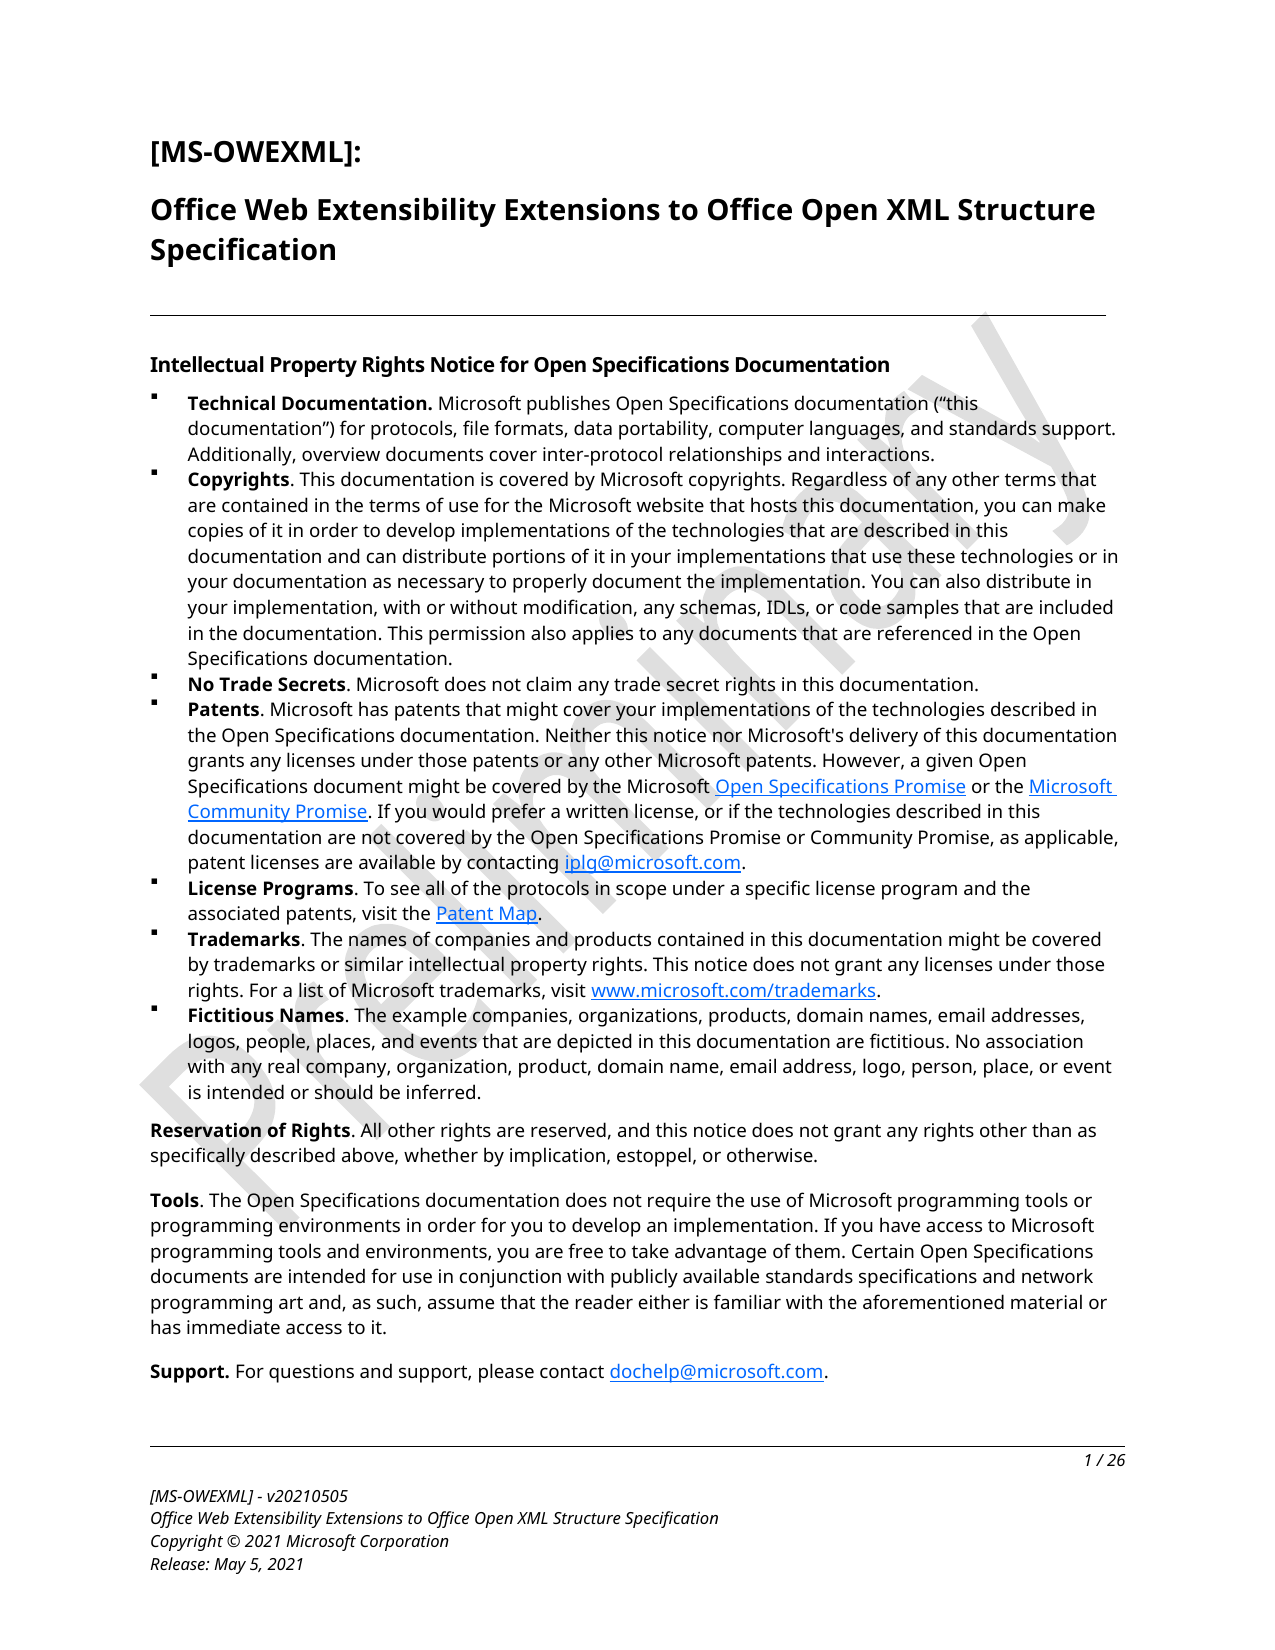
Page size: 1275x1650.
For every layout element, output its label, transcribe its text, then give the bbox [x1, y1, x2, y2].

list Copyrights. This documentation is covered by Microsoft copyrights. Regardless of any other terms that are contained in the terms of use for the Microsoft website that hosts this documentation, you can make copies of it in order to develop implementations of the technologies that are described in this documentation and can distribute portions of it in your implementations that use these technologies or in your documentation as necessary to properly document the implementation. You can also distribute in your implementation, with or without modification, any schemas, IDLs, or code samples that are included in the documentation. This permission also applies to any documents that are referenced in the Open Specifications documentation. [150, 467, 1125, 671]
text Reservation of Rights. All other rights are reserved, and this notice does not grant any rights other than as specifically described above, whether by implication, estoppel, or otherwise. [150, 1117, 1125, 1168]
text Office Web Extensibility Extensions to Office Open XML Structure Specification [150, 190, 1125, 269]
list Fictitious Names. The example companies, organizations, products, domain names, email addresses, logos, people, places, and events that are depicted in this documentation are fictitious. No association with any real company, organization, product, domain name, email address, logo, person, place, or event is intended or should be inferred. [150, 1003, 1125, 1105]
list Patents. Microsoft has patents that might cover your implementations of the technologies described in the Open Specifications documentation. Neither this notice nor Microsoft's delivery of this documentation grants any licenses under those patents or any other Microsoft patents. However, a given Open Specifications document might be covered by the Microsoft Open Specifications Promise or the Microsoft Community Promise. If you would prefer a written license, or if the technologies described in this documentation are not covered by the Open Specifications Promise or Community Promise, as applicable, patent licenses are available by contacting iplg@microsoft.com. [150, 696, 1125, 875]
list License Programs. To see all of the protocols in scope under a specific license program and the associated patents, visit the Patent Map. [150, 875, 1125, 926]
text Tools. The Open Specifications documentation does not require the use of Microsoft programming tools or programming environments in order for you to develop an implementation. If you have access to Microsoft programming tools and environments, you are free to take advantage of them. Certain Open Specifications documents are intended for use in conjunction with publicly available standards specifications and network programming art and, as such, assume that the reader either is familiar with the aforementioned material or has immediate access to it. [150, 1187, 1125, 1340]
text [MS-OWEXML]: [150, 131, 1125, 171]
list Technical Documentation. Microsoft publishes Open Specifications documentation (“this documentation”) for protocols, file formats, data portability, computer languages, and standards support. Additionally, overview documents cover inter-protocol relationships and interactions. [150, 390, 1125, 467]
text Support. For questions and support, please contact dochelp@microsoft.com. [150, 1359, 1125, 1384]
list Trademarks. The names of companies and products contained in this documentation might be covered by trademarks or similar intellectual property rights. This notice does not grant any licenses under those rights. For a list of Microsoft trademarks, visit www.microsoft.com/trademarks. [150, 926, 1125, 1003]
text Intellectual Property Rights Notice for Open Specifications Documentation [150, 350, 1125, 378]
list No Trade Secrets. Microsoft does not claim any trade secret rights in this documentation. [150, 671, 1125, 696]
